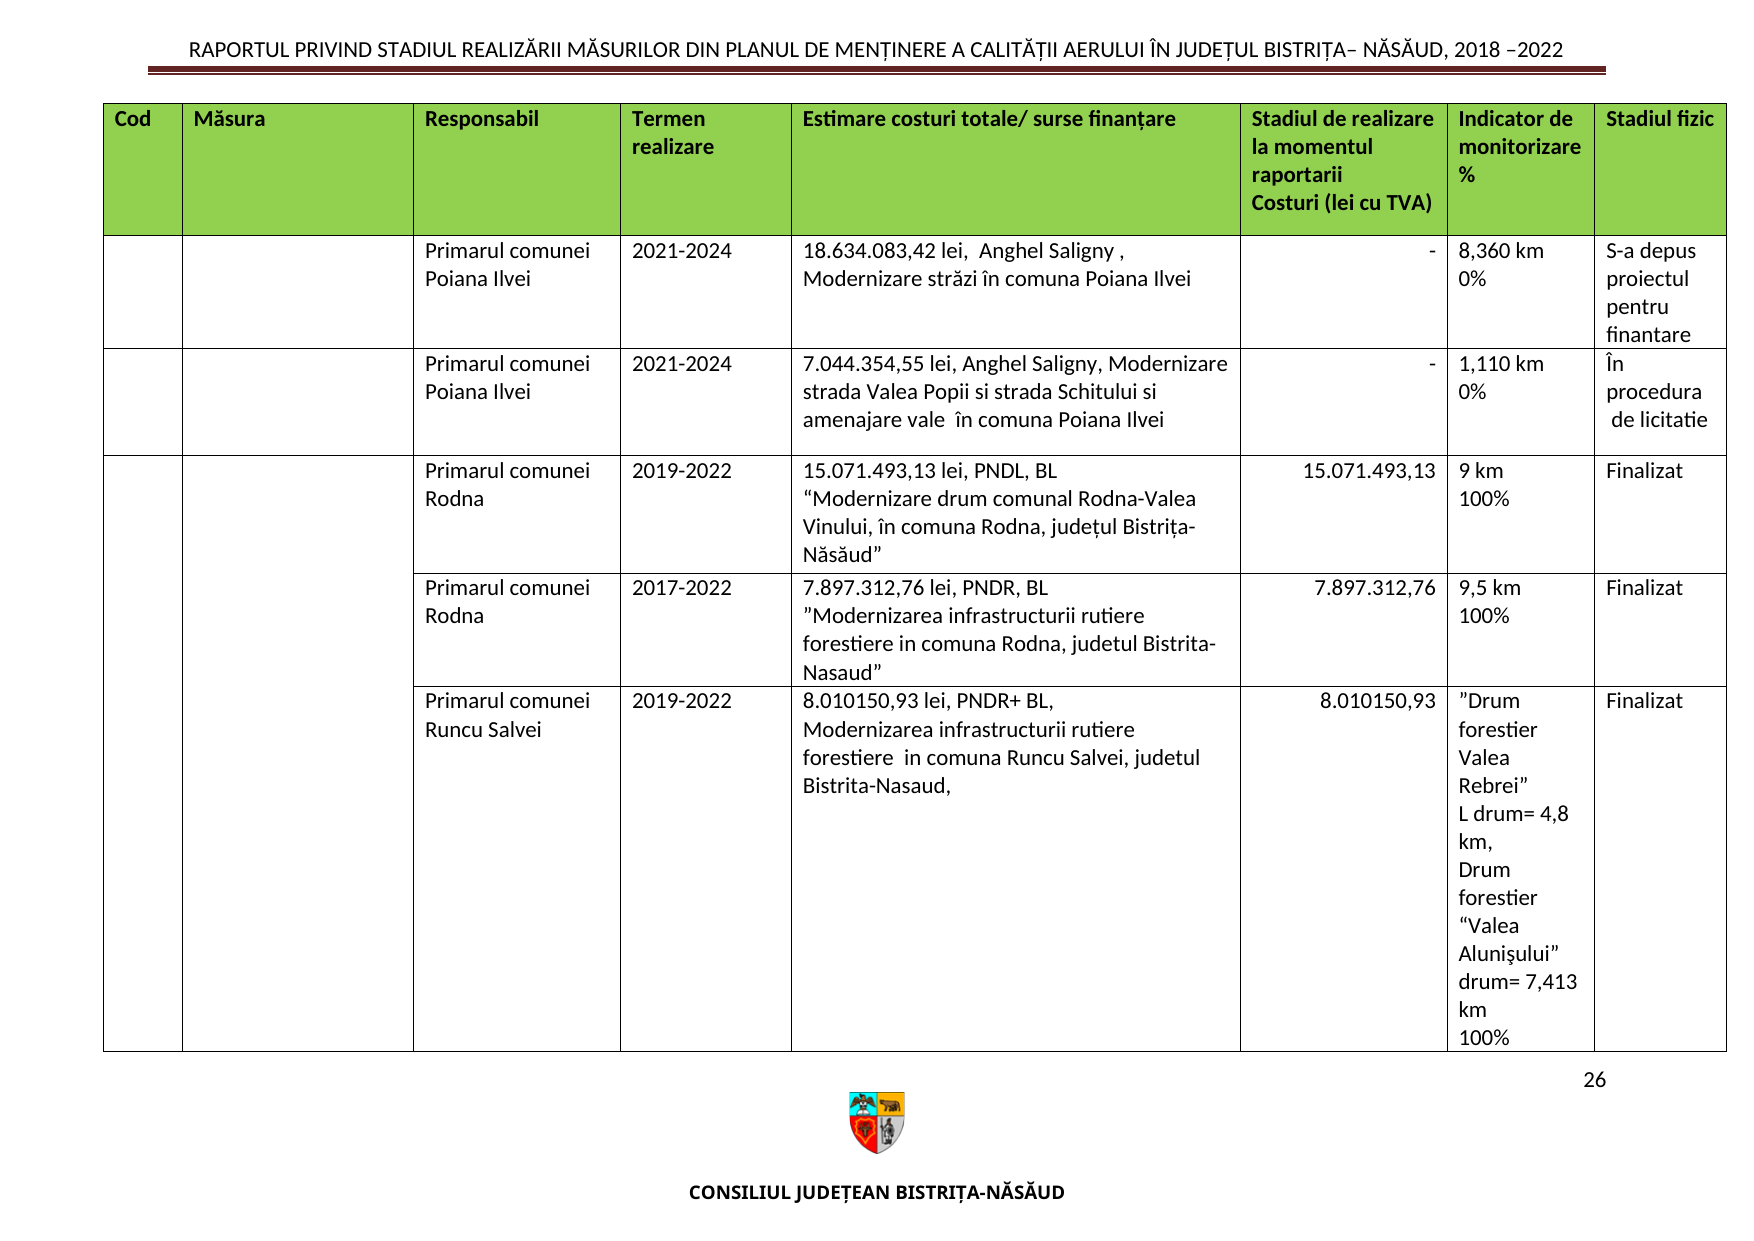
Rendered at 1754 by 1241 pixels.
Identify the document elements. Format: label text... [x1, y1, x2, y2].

table_cell 9 km 100% [1448, 456, 1594, 572]
table_cell [104, 349, 182, 455]
table_cell 1,110 km 0% [1448, 349, 1594, 455]
table_cell - [1241, 236, 1447, 348]
table_cell 9,5 km 100% [1448, 574, 1594, 686]
table_header Termen realizare [621, 104, 791, 235]
table_cell ”Drum forestier Valea Rebrei” L drum= 4,8 km, Drum forestier “Valea Alunişului” drum= 7,413 km 100% [1448, 687, 1594, 1051]
table_cell Finalizat [1595, 456, 1726, 572]
table_cell [183, 349, 413, 455]
table_header Stadiul fizic [1595, 104, 1726, 235]
table_cell Primarul comunei Poiana Ilvei [414, 236, 620, 348]
table_header Estimare costuri totale/ surse finanțare [792, 104, 1240, 235]
table_cell Primarul comunei Poiana Ilvei [414, 349, 620, 455]
table_cell 2021-2024 [621, 236, 791, 348]
table_cell Primarul comunei Rodna [414, 574, 620, 686]
picture [849, 1092, 905, 1154]
table_cell 7.044.354,55 lei, Anghel Saligny, Modernizare strada Valea Popii si strada Schitului si amenajare vale în comuna Poiana Ilvei [792, 349, 1240, 455]
table_cell 8.010150,93 [1241, 687, 1447, 1051]
table_cell 2019-2022 [621, 456, 791, 572]
table_header Cod [104, 104, 182, 235]
table_header Stadiul de realizare la momentul raportarii Costuri (lei cu TVA) [1241, 104, 1447, 235]
table_cell Finalizat [1595, 574, 1726, 686]
table_cell 2021-2024 [621, 349, 791, 455]
table_cell S-a depus proiectul pentru finantare [1595, 236, 1726, 348]
table_cell 2017-2022 [621, 574, 791, 686]
table_cell Finalizat [1595, 687, 1726, 1051]
table_cell Primarul comunei Runcu Salvei [414, 687, 620, 1051]
table_cell 18.634.083,42 lei, Anghel Saligny , Modernizare străzi în comuna Poiana Ilvei [792, 236, 1240, 348]
table_cell - [1241, 349, 1447, 455]
table_cell 2019-2022 [621, 687, 791, 1051]
table_header Responsabil [414, 104, 620, 235]
table_cell 7.897.312,76 lei, PNDR, BL ”Modernizarea infrastructurii rutiere forestiere in comuna Rodna, judetul Bistrita-Nasaud” [792, 574, 1240, 686]
table_header Indicator de monitorizare % [1448, 104, 1594, 235]
table_header Măsura [183, 104, 413, 235]
table_cell 15.071.493,13 lei, PNDL, BL “Modernizare drum comunal Rodna-Valea Vinului, în comuna Rodna, județul Bistrița-Năsăud” [792, 456, 1240, 572]
table_cell 15.071.493,13 [1241, 456, 1447, 572]
table_cell 8.010150,93 lei, PNDR+ BL, Modernizarea infrastructurii rutiere forestiere in comuna Runcu Salvei, judetul Bistrita-Nasaud, [792, 687, 1240, 1051]
table_cell 8,360 km 0% [1448, 236, 1594, 348]
table_cell [183, 456, 413, 1051]
table_cell 7.897.312,76 [1241, 574, 1447, 686]
table_cell În procedura de licitatie [1595, 349, 1726, 455]
table_cell [104, 456, 182, 1051]
table_cell Primarul comunei Rodna [414, 456, 620, 572]
